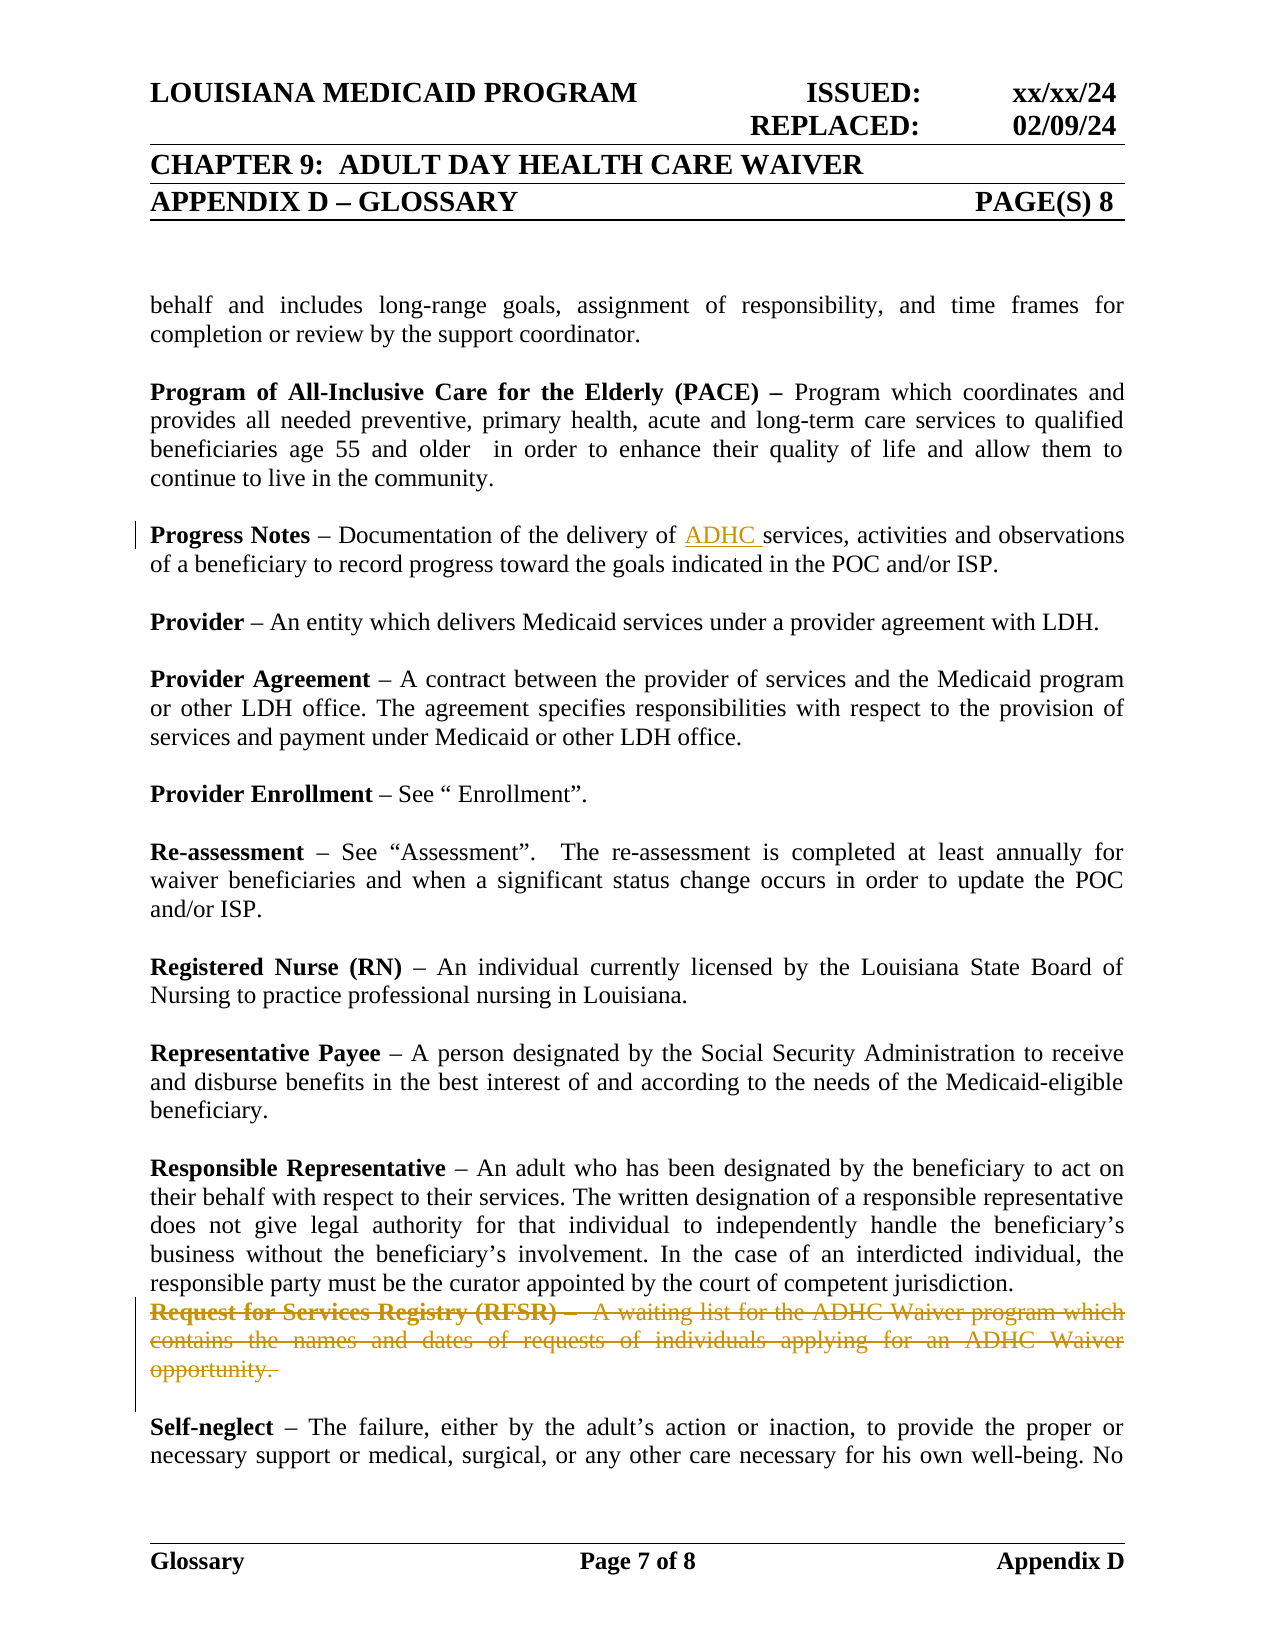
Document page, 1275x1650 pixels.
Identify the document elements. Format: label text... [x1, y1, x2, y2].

text Provider Agreement – A contract between the provider of services and the Medicaid program or other LDH office. The agreement specifies responsibilities with respect to the provision of services and payment under Medicaid or other LDH office. [150, 664, 1125, 751]
text Registered Nurse (RN) – An individual currently licensed by the Louisiana State Board of Nursing to practice professional nursing in Louisiana. [150, 952, 1125, 1009]
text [150, 1412, 1125, 1469]
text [150, 291, 1125, 348]
text Provider Enrollment – See “ Enrollment”. [150, 779, 1125, 808]
text Responsible Representative – An adult who has been designated by the beneficiary to act on their behalf with respect to their services. The written designation of a responsible representative does not give legal authority for that individual to independently handle the beneficiary’s business without the beneficiary’s involvement. In the case of an interdicted individual, the responsible party must be the curator appointed by the court of competent jurisdiction. [150, 1153, 1125, 1297]
text Re-assessment – See “Assessment”. The re-assessment is completed at least annually for waiver beneficiaries and when a significant status change occurs in order to update the POC and/or ISP. [150, 837, 1125, 923]
text Provider – An entity which delivers Medicaid services under a provider agreement with LDH. [150, 607, 1125, 636]
text Program of All-Inclusive Care for the Elderly (PACE) – Program which coordinates and provides all needed preventive, primary health, acute and long-term care services to qualified beneficiaries age 55 and older in order to enhance their quality of life and allow them to continue to live in the community. [150, 377, 1125, 492]
text Progress Notes – Documentation of the delivery of services, activities and observations of a beneficiary to record progress toward the goals indicated in the POC and/or ISP. [150, 521, 1125, 578]
text Representative Payee – A person designated by the Social Security Administration to receive and disburse benefits in the best interest of and according to the needs of the Medicaid-eligible beneficiary. [150, 1038, 1125, 1124]
